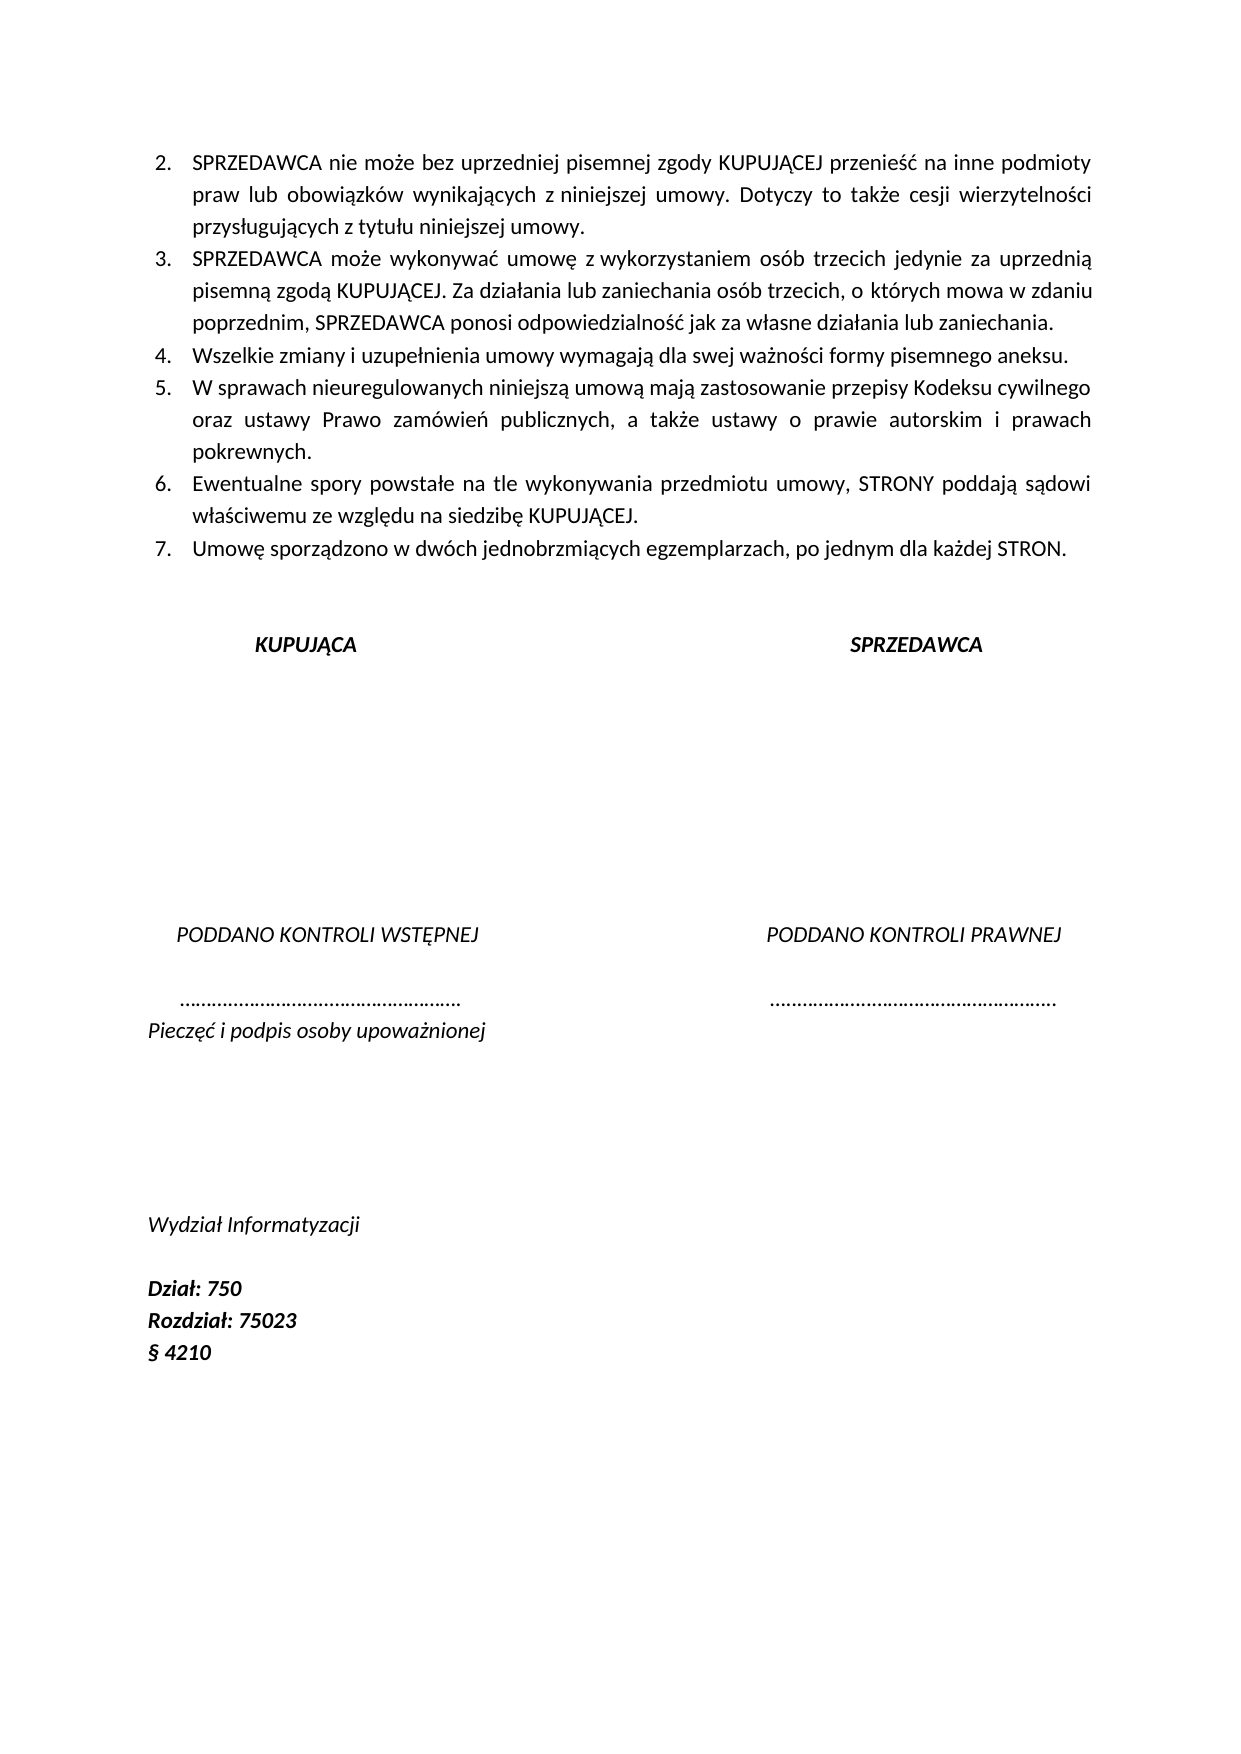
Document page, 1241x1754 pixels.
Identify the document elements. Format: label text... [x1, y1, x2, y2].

list Ewentualne spory powstałe na tle wykonywania przedmiotu umowy, STRONY poddają sądowi właściwemu ze względu na siedzibę KUPUJĄCEJ. [154, 469, 1093, 530]
text Wydział Informatyzacji [148, 1210, 1093, 1238]
text Pieczęć i podpis osoby upoważnionej [148, 1017, 1093, 1045]
text KUPUJĄCA SPRZEDAWCA [148, 630, 1093, 658]
list Wszelkie zmiany i uzupełnienia umowy wymagają dla swej ważności formy pisemnego aneksu. [154, 341, 1093, 369]
text Dział: 750 [148, 1274, 1093, 1302]
list Umowę sporządzono w dwóch jednobrzmiących egzemplarzach, po jednym dla każdej STRON. [154, 534, 1093, 562]
text PODDANO KONTROLI WSTĘPNEJ PODDANO KONTROLI PRAWNEJ [148, 920, 1093, 948]
text Rozdział: 75023 § 4210 [148, 1306, 1093, 1367]
list SPRZEDAWCA może wykonywać umowę z wykorzystaniem osób trzecich jedynie za uprzednią pisemną zgodą KUPUJĄCEJ. Za działania lub zaniechania osób trzecich, o których mowa w zdaniu poprzednim, SPRZEDAWCA ponosi odpowiedzialność jak za własne działania lub zaniechania. [154, 244, 1093, 337]
list W sprawach nieuregulowanych niniejszą umową mają zastosowanie przepisy Kodeksu cywilnego oraz ustawy Prawo zamówień publicznych, a także ustawy o prawie autorskim i prawach pokrewnych. [154, 373, 1093, 465]
list SPRZEDAWCA nie może bez uprzedniej pisemnej zgody KUPUJĄCEJ przenieść na inne podmioty praw lub obowiązków wynikających z niniejszej umowy. Dotyczy to także cesji wierzytelności przysługujących z tytułu niniejszej umowy. [154, 148, 1093, 240]
text ………..……………..……………………. …..…………..…………………………….. [148, 984, 1093, 1012]
